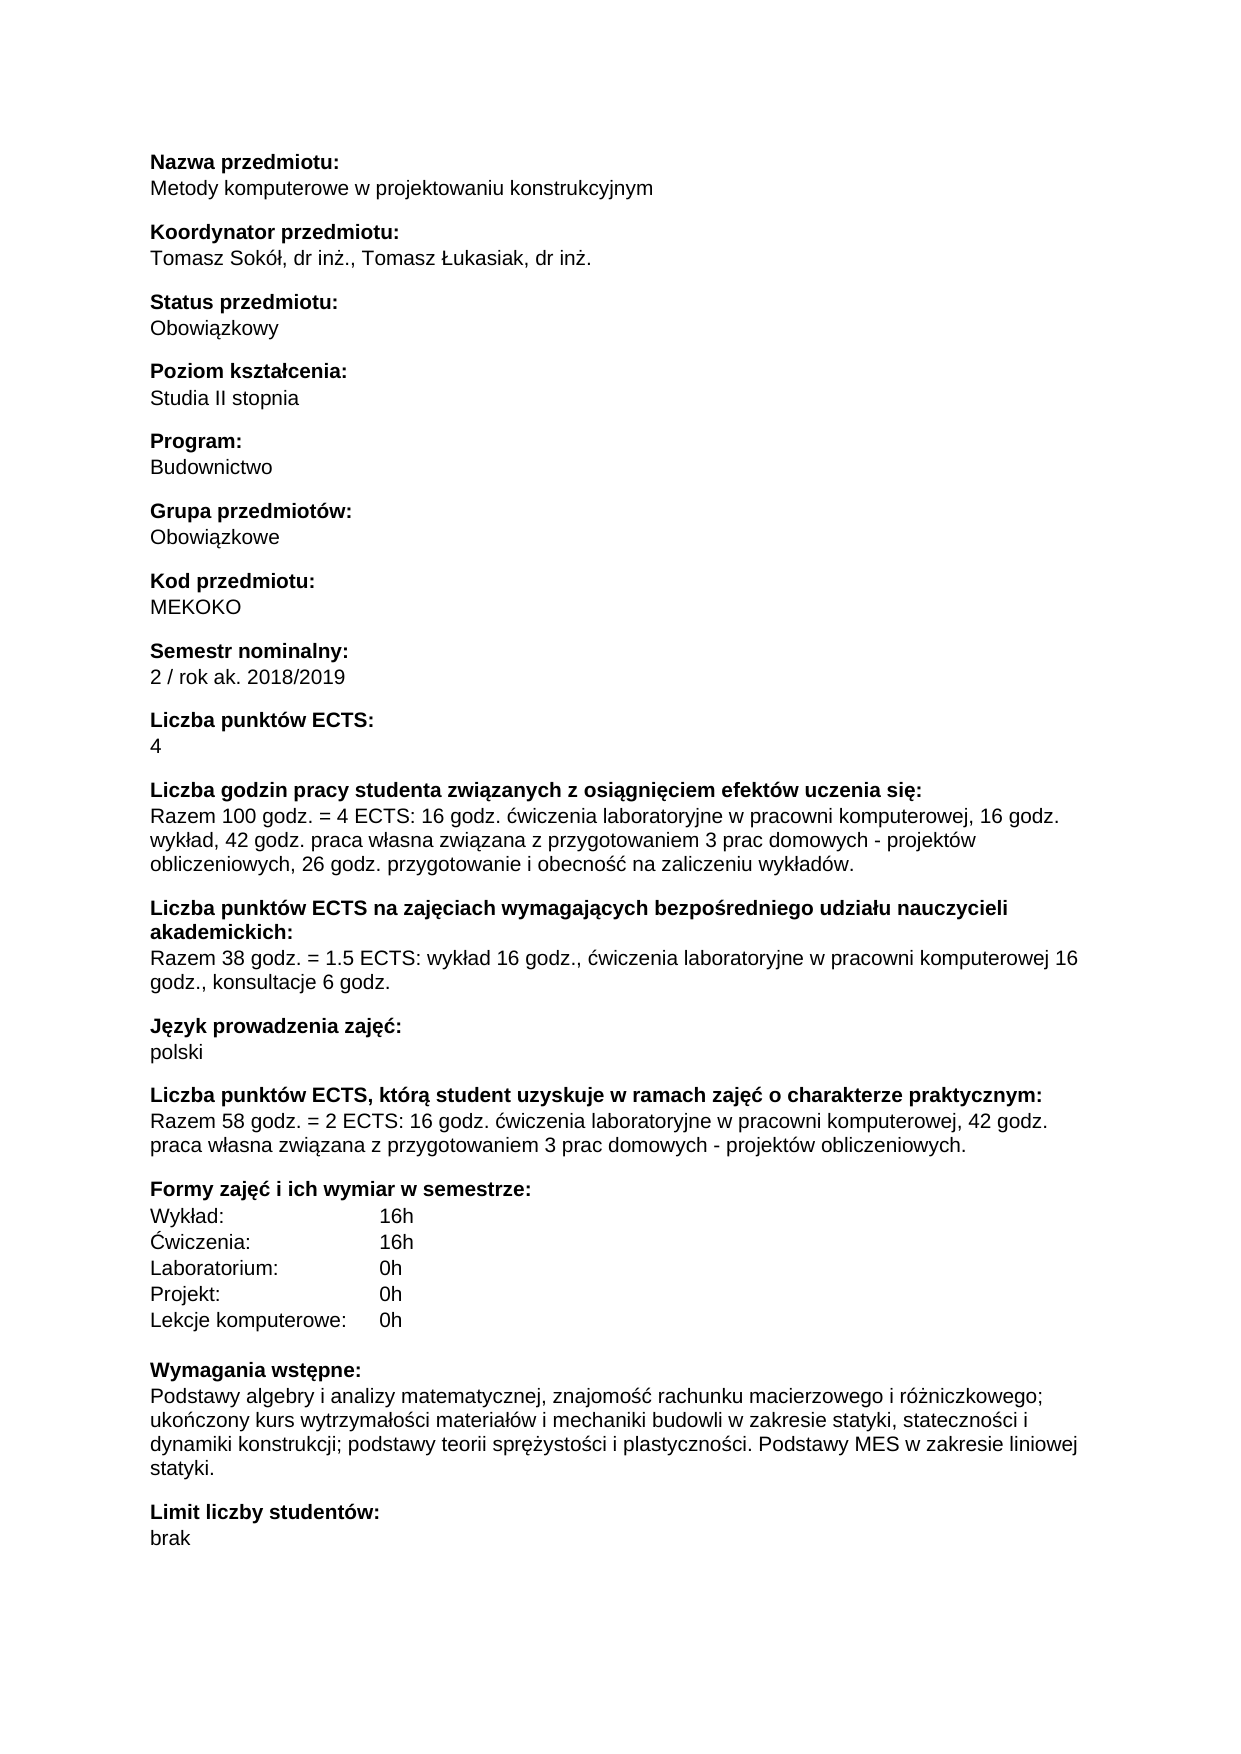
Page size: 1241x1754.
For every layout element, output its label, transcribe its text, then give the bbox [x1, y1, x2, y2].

text Koordynator przedmiotu: [150, 220, 1090, 244]
table_cell Lekcje komputerowe: [140, 1308, 367, 1332]
text Liczba punktów ECTS, którą student uzyskuje w ramach zajęć o charakterze praktycznym: [150, 1083, 1090, 1107]
text Liczba godzin pracy studenta związanych z osiągnięciem efektów uczenia się: [150, 778, 1090, 802]
text 2 / rok ak. 2018/2019 [150, 664, 1090, 688]
text Wymagania wstępne: [150, 1358, 1090, 1382]
table_cell 16h [369, 1228, 597, 1254]
text Kod przedmiotu: [150, 569, 1090, 593]
text Studia II stopnia [150, 385, 1090, 409]
table_cell 0h [369, 1306, 597, 1332]
text polski [150, 1039, 1090, 1063]
text Limit liczby studentów: [150, 1499, 1090, 1523]
table_cell 0h [369, 1280, 597, 1306]
text Metody komputerowe w projektowaniu konstrukcyjnym [150, 176, 1090, 200]
text Budownictwo [150, 455, 1090, 479]
text Liczba punktów ECTS na zajęciach wymagających bezpośredniego udziału nauczycieli akademickich: [150, 896, 1090, 944]
text Razem 58 godz. = 2 ECTS: 16 godz. ćwiczenia laboratoryjne w pracowni komputerowej, 42 godz. praca własna związana z przygotowaniem 3 prac domowych - projektów obliczeniowych. [150, 1109, 1090, 1157]
table_cell Projekt: [140, 1282, 367, 1306]
text Obowiązkowe [150, 525, 1090, 549]
table_cell Ćwiczenia: [140, 1230, 367, 1254]
text Razem 100 godz. = 4 ECTS: 16 godz. ćwiczenia laboratoryjne w pracowni komputerowej, 16 godz. wykład, 42 godz. praca własna związana z przygotowaniem 3 prac domowych - projektów obliczeniowych, 26 godz. przygotowanie i obecność na zaliczeniu wykładów. [150, 804, 1090, 876]
text Razem 38 godz. = 1.5 ECTS: wykład 16 godz., ćwiczenia laboratoryjne w pracowni komputerowej 16 godz., konsultacje 6 godz. [150, 946, 1090, 994]
text Semestr nominalny: [150, 638, 1090, 662]
text Liczba punktów ECTS: [150, 708, 1090, 732]
table_header Wykład: [140, 1204, 367, 1228]
table_cell Laboratorium: [140, 1256, 367, 1280]
text Podstawy algebry i analizy matematycznej, znajomość rachunku macierzowego i różniczkowego; ukończony kurs wytrzymałości materiałów i mechaniki budowli w zakresie statyki, stateczności i dynamiki konstrukcji; podstawy teorii sprężystości i plastyczności. Podstawy MES w zakresie liniowej statyki. [150, 1384, 1090, 1480]
text Tomasz Sokół, dr inż., Tomasz Łukasiak, dr inż. [150, 246, 1090, 270]
text Program: [150, 429, 1090, 453]
text Status przedmiotu: [150, 289, 1090, 313]
text Język prowadzenia zajęć: [150, 1013, 1090, 1037]
text Poziom kształcenia: [150, 359, 1090, 383]
text Formy zajęć i ich wymiar w semestrze: [150, 1177, 1090, 1201]
table_cell 0h [369, 1254, 597, 1280]
text Nazwa przedmiotu: [150, 150, 1090, 174]
table_header 16h [369, 1204, 597, 1228]
text 4 [150, 734, 1090, 758]
text MEKOKO [150, 595, 1090, 619]
text brak [150, 1526, 1090, 1549]
text Grupa przedmiotów: [150, 499, 1090, 523]
text Obowiązkowy [150, 316, 1090, 339]
